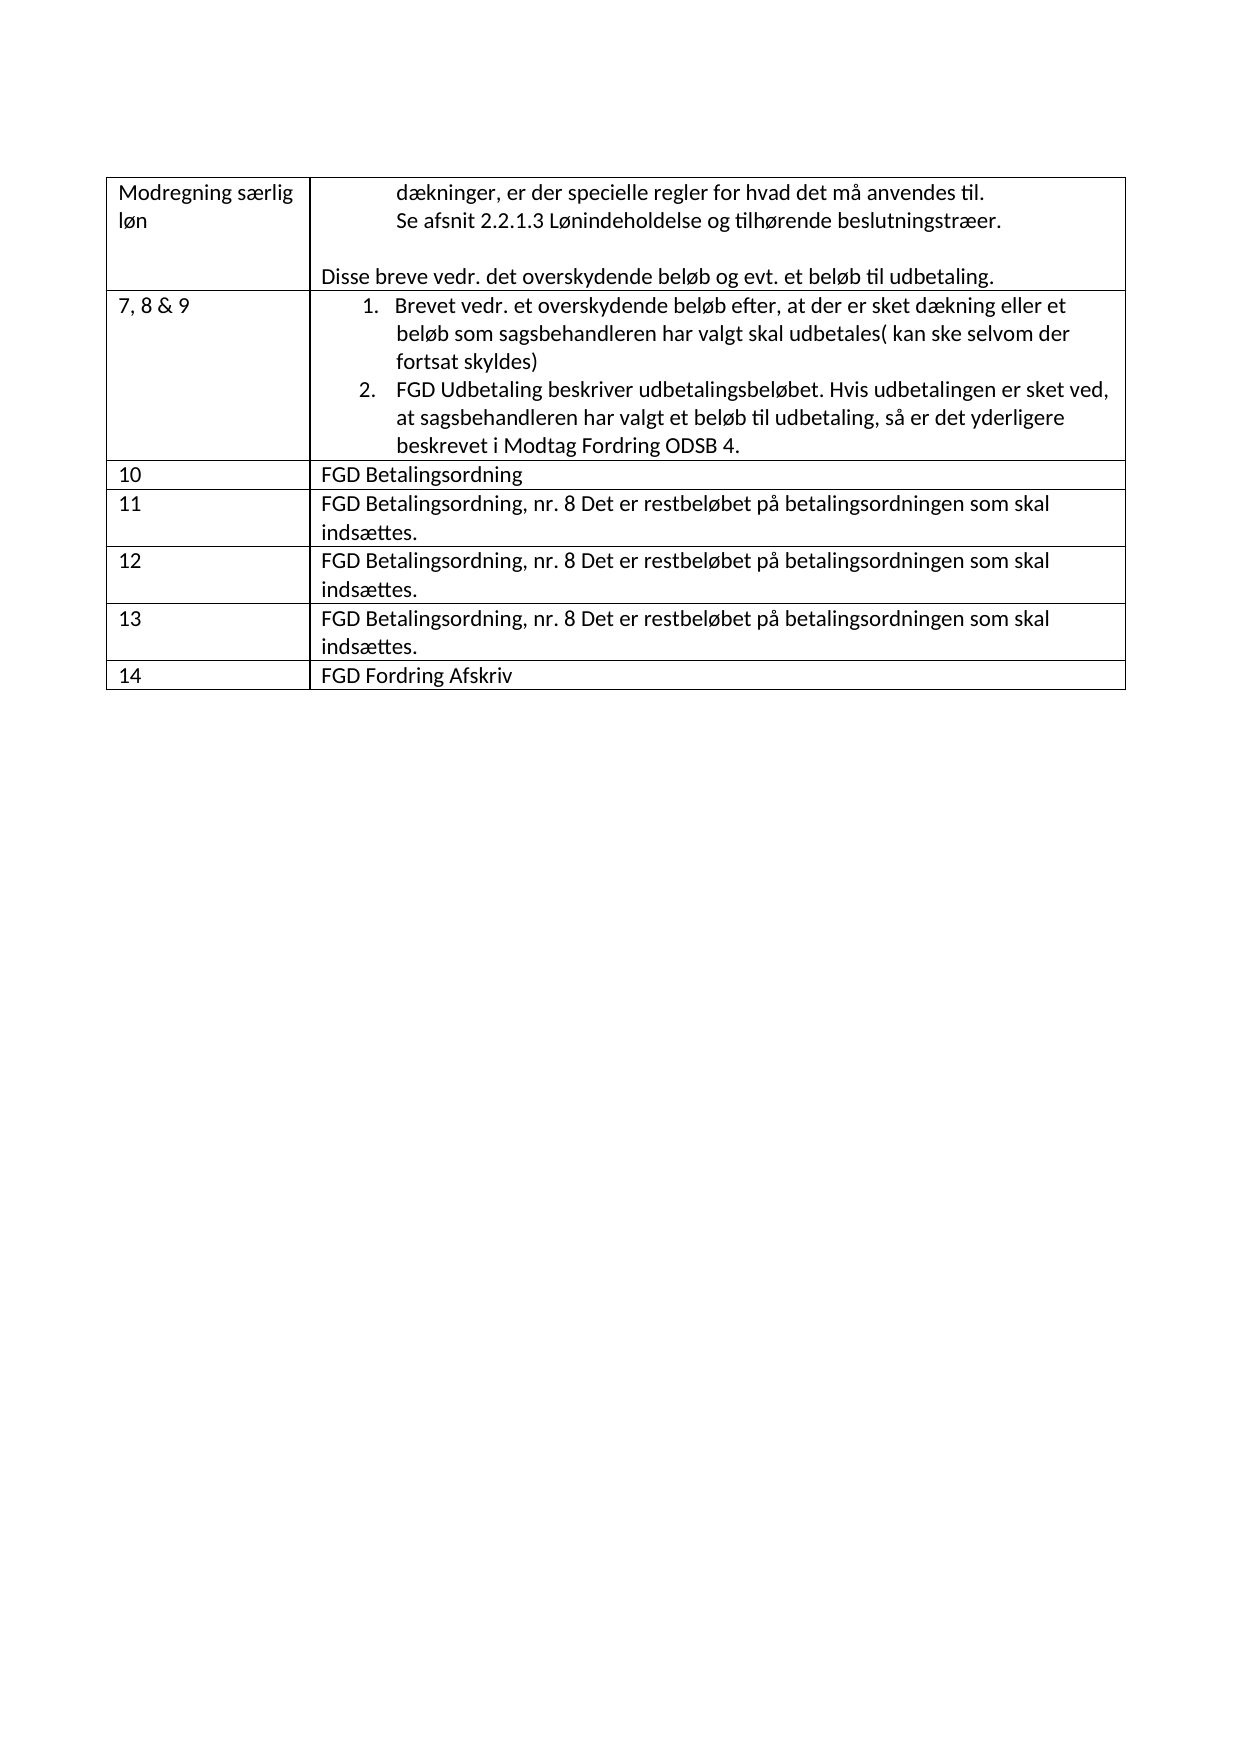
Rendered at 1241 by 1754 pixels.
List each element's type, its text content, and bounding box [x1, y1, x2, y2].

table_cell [311, 178, 1125, 290]
table_cell FGD Betalingsordning, nr. 8 Det er restbeløbet på betalingsordningen som skal indsættes. [311, 604, 1125, 660]
table_cell 13 [107, 604, 309, 660]
table_cell FGD Betalingsordning, nr. 8 Det er restbeløbet på betalingsordningen som skal indsættes. [311, 547, 1125, 603]
table_cell 10 [107, 461, 309, 488]
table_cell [107, 178, 309, 290]
table_cell 12 [107, 547, 309, 603]
table_cell 7, 8 & 9 [107, 291, 309, 459]
table_cell 1. Brevet vedr. et overskydende beløb efter, at der er sket dækning eller et beløb som sagsbehandleren har valgt skal udbetales( kan ske selvom der fortsat skyldes) FGD Udbetaling beskriver udbetalingsbeløbet. Hvis udbetalingen er sket ved, at sagsbehandleren har valgt et beløb til udbetaling, så er det yderligere beskrevet i Modtag Fordring ODSB 4. [311, 291, 1125, 459]
table_cell 11 [107, 490, 309, 546]
table_cell FGD Fordring Afskriv [311, 661, 1125, 689]
table_cell FGD Betalingsordning, nr. 8 Det er restbeløbet på betalingsordningen som skal indsættes. [311, 490, 1125, 546]
table_cell 14 [107, 661, 309, 689]
table_cell FGD Betalingsordning [311, 461, 1125, 488]
